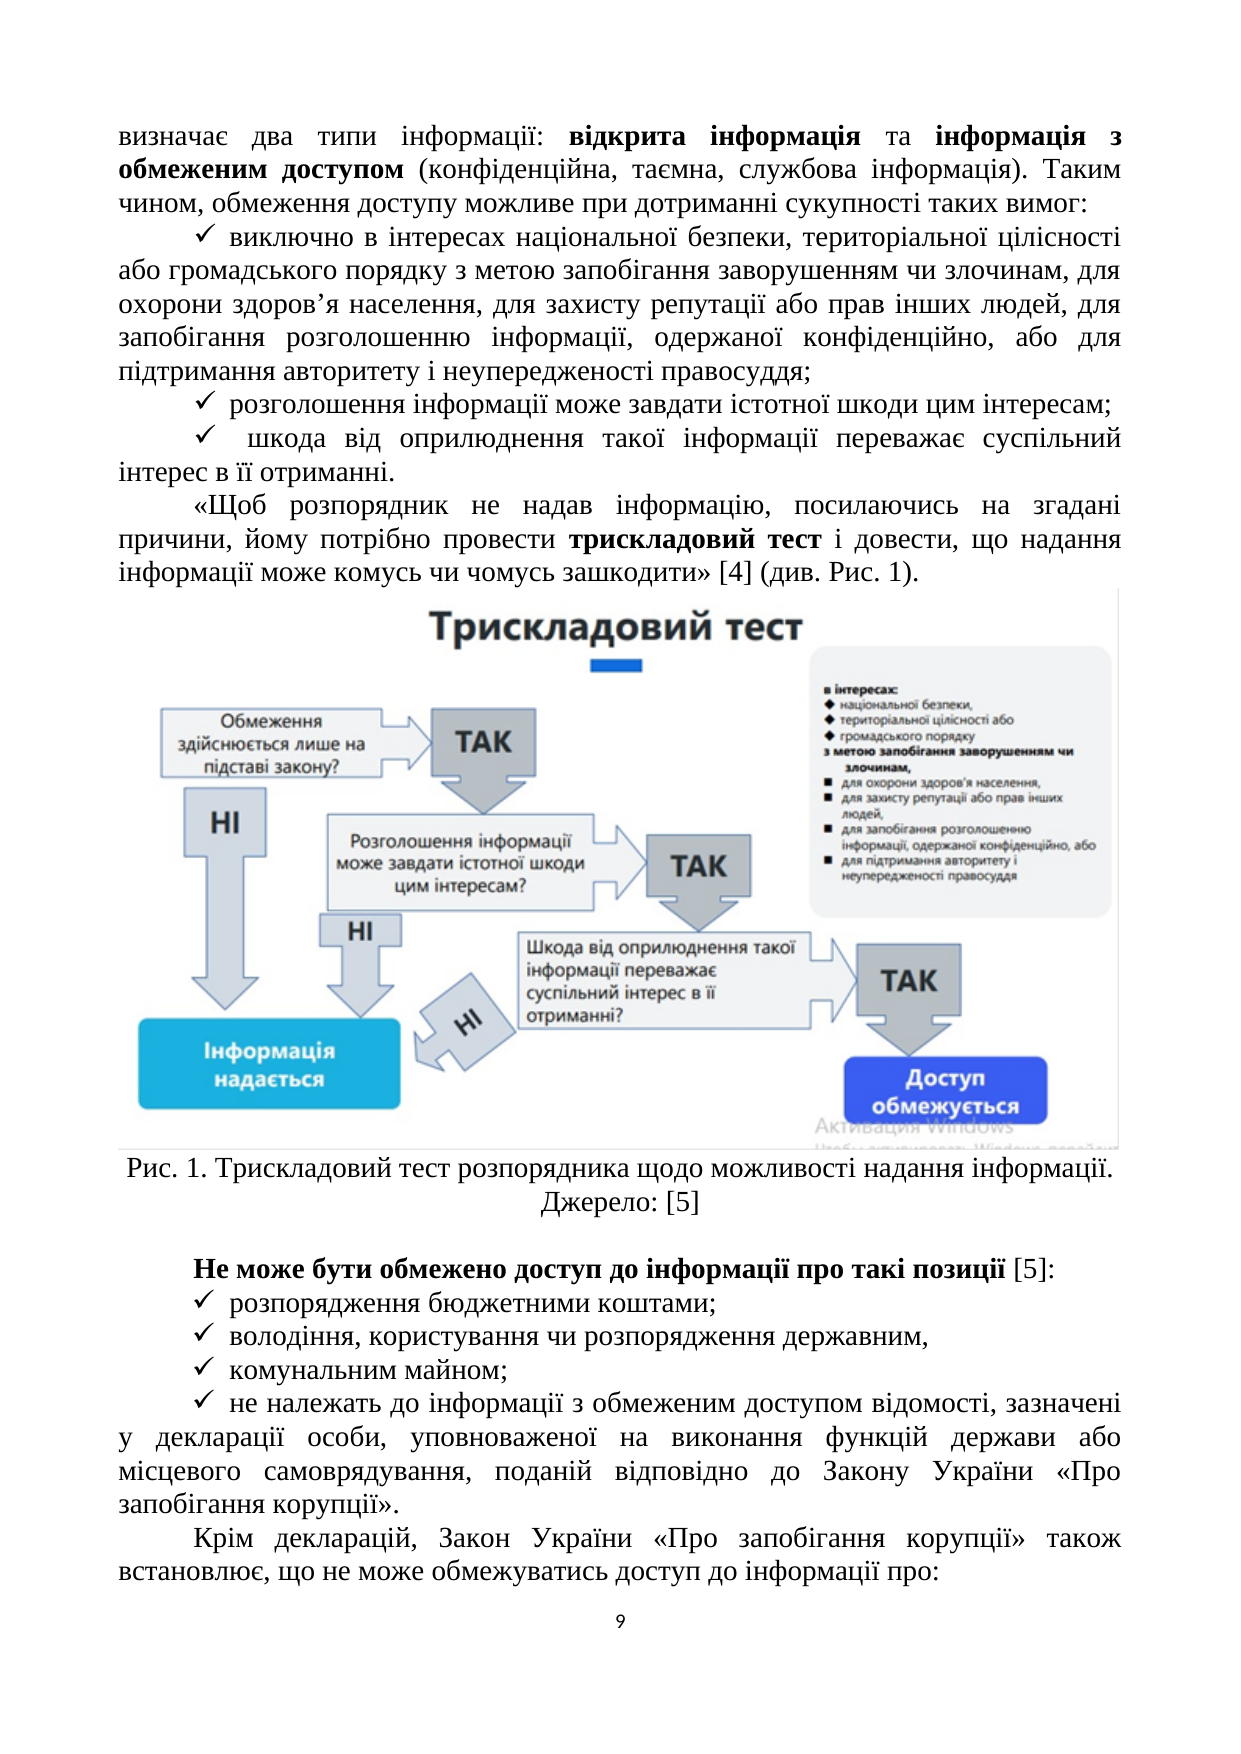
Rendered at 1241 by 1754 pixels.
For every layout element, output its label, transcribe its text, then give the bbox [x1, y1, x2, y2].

text Рис. 1. Трискладовий тест розпорядника щодо можливості надання інформації. Джерело: [5] [118, 1151, 1122, 1218]
list розголошення інформації може завдати істотної шкоди цим інтересам; [118, 387, 1122, 420]
picture [118, 588, 1120, 1151]
list розпорядження бюджетними коштами; [118, 1285, 1122, 1318]
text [118, 118, 1122, 219]
text Не може бути обмежено доступ до інформації про такі позиції [5]: [118, 1251, 1122, 1285]
list володіння, користування чи розпорядження державним, [118, 1318, 1122, 1352]
text Крім декларацій, Закон України «Про запобігання корупції» також встановлює, що не може обмежуватись доступ до інформації про: [118, 1520, 1122, 1587]
list комунальним майном; [118, 1352, 1122, 1386]
list шкода від оприлюднення такої інформації переважає суспільний інтерес в її отриманні. [118, 420, 1122, 487]
text «Щоб розпорядник не надав інформацію, посилаючись на згадані причини, йому потрібно провести трискладовий тест і довести, що надання інформації може комусь чи чомусь зашкодити» [4] (див. Рис. 1). [118, 487, 1122, 588]
list виключно в інтересах національної безпеки, територіальної цілісності або громадського порядку з метою запобігання заворушенням чи злочинам, для охорони здоров’я населення, для захисту репутації або прав інших людей, для запобігання розголошенню інформації, одержаної конфіденційно, або для підтримання авторитету і неупередженості правосуддя; [118, 219, 1122, 387]
list не належать до інформації з обмеженим доступом відомості, зазначені у декларації особи, уповноваженої на виконання функцій держави або місцевого самоврядування, поданій відповідно до Закону України «Про запобігання корупції». [118, 1386, 1122, 1520]
